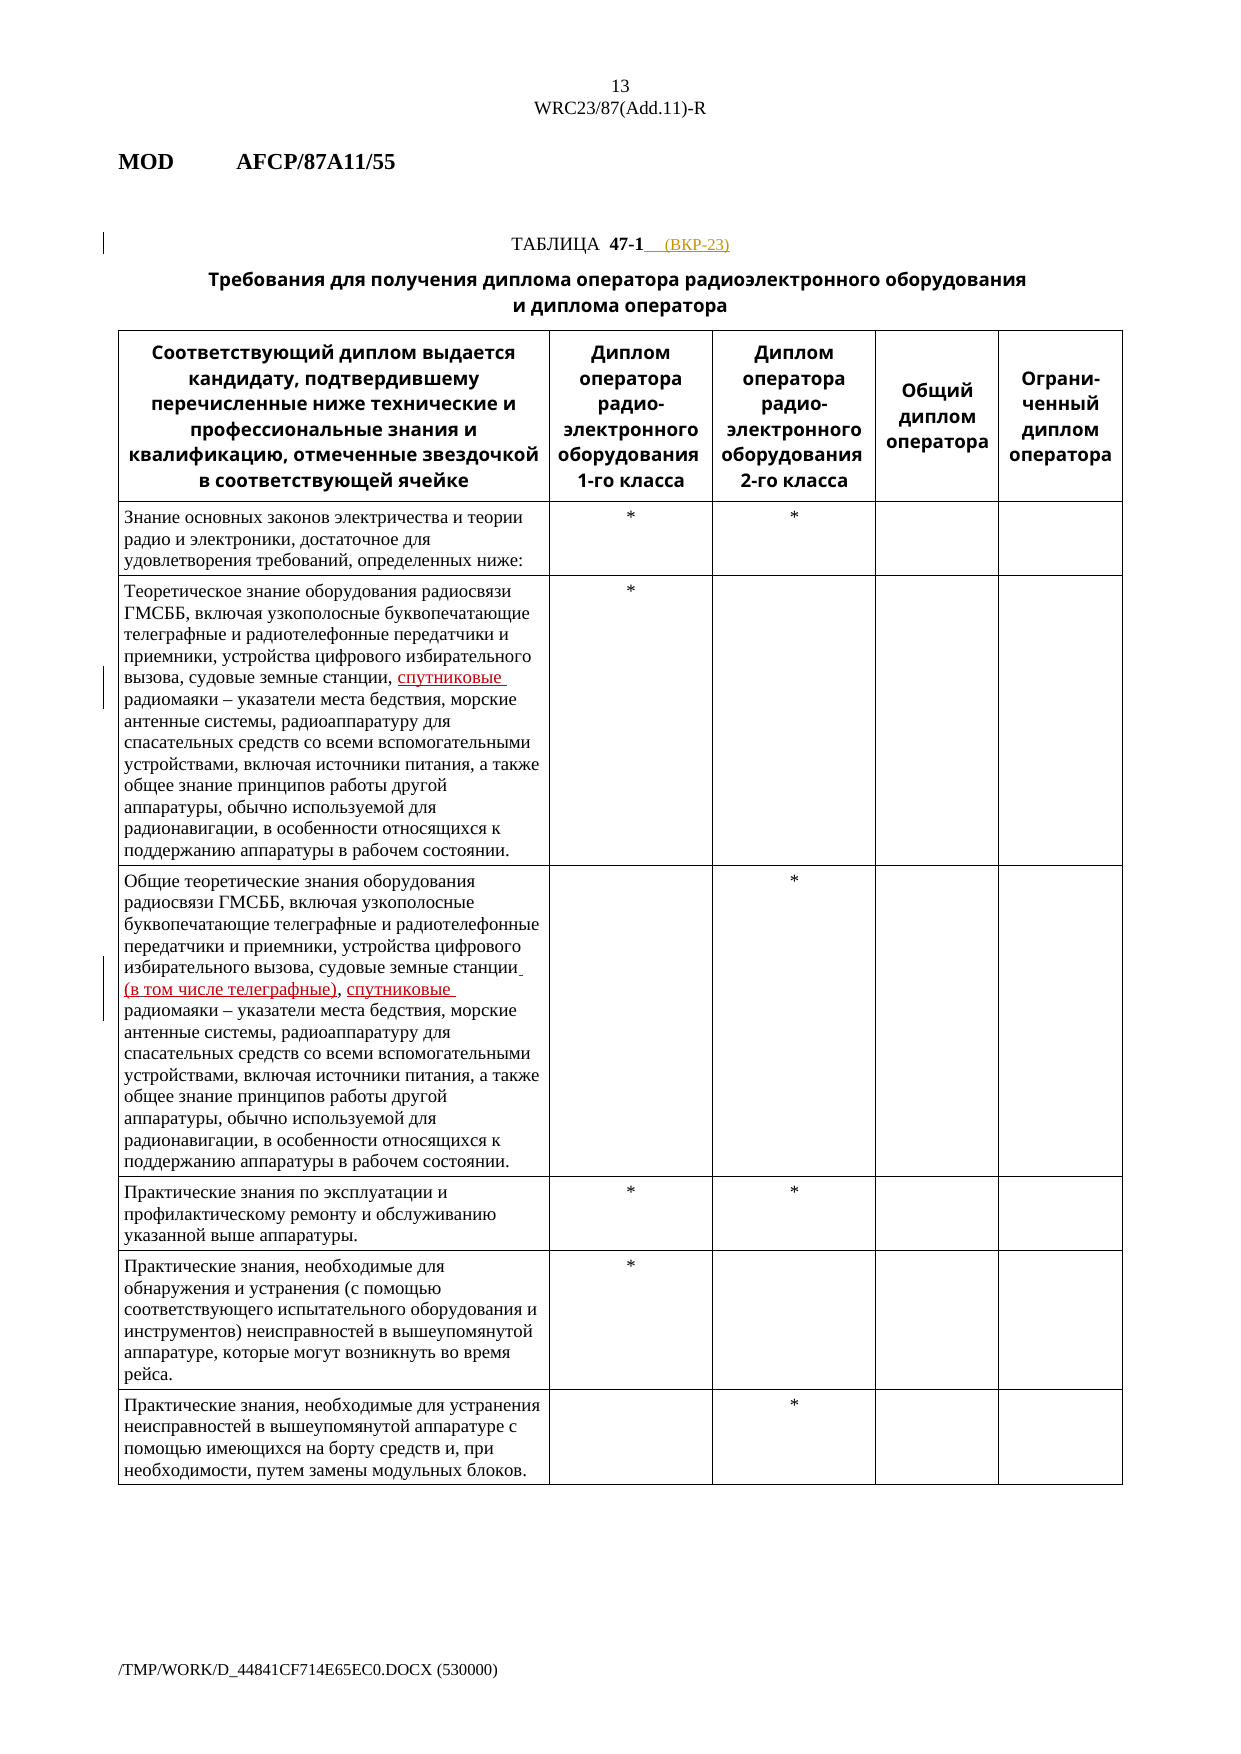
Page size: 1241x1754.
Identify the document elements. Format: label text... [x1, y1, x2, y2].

table_cell [999, 1390, 1122, 1484]
table_header Диплом оператора радио-электронного оборудования 1-го класса [550, 331, 712, 501]
table_cell [999, 866, 1122, 1176]
table_cell [550, 866, 712, 1176]
table_cell [876, 576, 998, 864]
table_cell * [713, 1390, 875, 1484]
table_cell * [550, 1251, 712, 1389]
table_header Ограни-ченный диплом оператора [999, 331, 1122, 501]
text MOD AFCP/87A11/55#1728 [118, 148, 1122, 174]
table_cell [876, 866, 998, 1176]
table_cell * [713, 866, 875, 1176]
table_cell Теоретическое знание оборудования радиосвязи ГМСББ, включая узкополосные буквопечатающие телеграфные и радиотелефонные передатчики и приемники, устройства цифрового избирательного вызова, судовые земные станции, радиомаяки – указатели места бедствия, морские антенные системы, радиоаппаратуру для спасательных средств со всеми вспомогательными устройствами, включая источники питания, а также общее знание принципов работы другой аппаратуры, обычно используемой для радионавигации, в особенности относящихся к поддержанию аппаратуры в рабочем состоянии. [119, 576, 549, 864]
table_cell [999, 1251, 1122, 1389]
table_header Соответствующий диплом выдается кандидату, подтвердившему перечисленные ниже технические и профессиональные знания и квалификацию, отмеченные звездочкой в соответствующей ячейке [119, 331, 549, 501]
table_cell Практические знания по эксплуатации и профилактическому ремонту и обслуживанию указанной выше аппаратуры. [119, 1177, 549, 1250]
table_cell [876, 1390, 998, 1484]
text ТАБЛИЦА 47-1 [118, 232, 1122, 254]
table_cell * [550, 502, 712, 575]
table_cell [999, 502, 1122, 575]
table_cell [876, 502, 998, 575]
title Требования для получения диплома оператора радиоэлектронного оборудования и диплома оператора [118, 266, 1122, 317]
table_cell * [550, 576, 712, 864]
table_cell [713, 576, 875, 864]
table_cell [713, 1251, 875, 1389]
table_cell Практические знания, необходимые для обнаружения и устранения (с помощью соответствующего испытательного оборудования и инструментов) неисправностей в вышеупомянутой аппаратуре, которые могут возникнуть во время рейса. [119, 1251, 549, 1389]
table_cell [876, 1177, 998, 1250]
table_cell * [713, 502, 875, 575]
table_cell Знание основных законов электричества и теории радио и электроники, достаточное для удовлетворения требований, определенных ниже: [119, 502, 549, 575]
table_header Диплом оператора радио-электронного оборудования 2-го класса [713, 331, 875, 501]
table_header Общий диплом оператора [876, 331, 998, 501]
table_cell * [550, 1177, 712, 1250]
table_cell * [713, 1177, 875, 1250]
table_cell Общие теоретические знания оборудования радиосвязи ГМСББ, включая узкополосные буквопечатающие телеграфные и радиотелефонные передатчики и приемники, устройства цифрового избирательного вызова, судовые земные станции, радиомаяки – указатели места бедствия, морские антенные системы, радиоаппаратуру для спасательных средств со всеми вспомогательными устройствами, включая источники питания, а также общее знание принципов работы другой аппаратуры, обычно используемой для радионавигации, в особенности относящихся к поддержанию аппаратуры в рабочем состоянии. [119, 866, 549, 1176]
table_cell [550, 1390, 712, 1484]
table_cell [876, 1251, 998, 1389]
table_cell [999, 576, 1122, 864]
table_cell [999, 1177, 1122, 1250]
table_cell Практические знания, необходимые для устранения неисправностей в вышеупомянутой аппаратуре с помощью имеющихся на борту средств и, при необходимости, путем замены модульных блоков. [119, 1390, 549, 1484]
